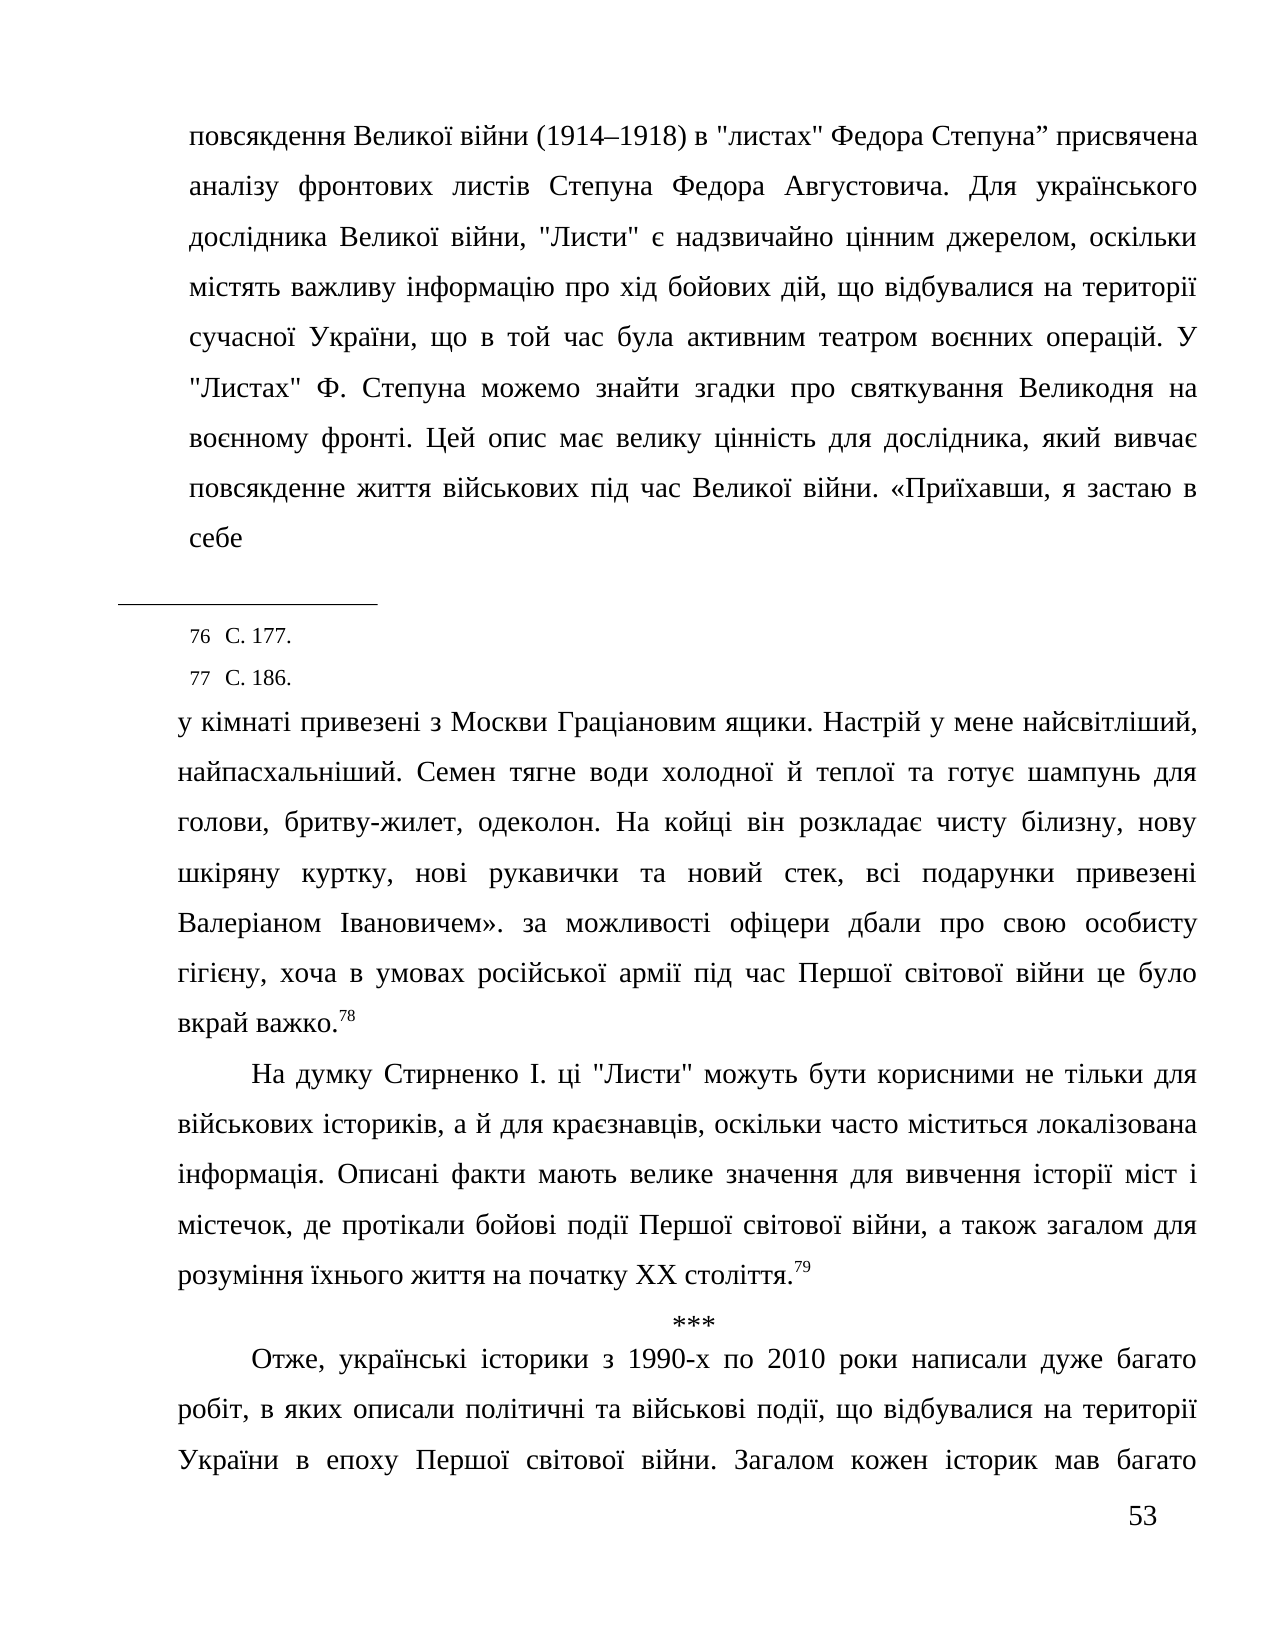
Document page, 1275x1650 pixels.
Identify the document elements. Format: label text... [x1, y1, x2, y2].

list C. 186. [189, 664, 1198, 691]
text На думку Стирненко І. ці "Листи" можуть бути корисними не тільки для військових істориків, а й для краєзнавців, оскільки часто міститься локалізована інформація. Описані факти мають велике значення для вивчення історії міст і містечок, де протікали бойові події Першої світової війни, а також загалом для розуміння їхнього життя на початку ХХ століття.79 [177, 1056, 1198, 1291]
list C. 177. [189, 603, 1198, 648]
text *** [179, 1308, 1209, 1341]
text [177, 1341, 1198, 1475]
text у кімнаті привезені з Москви Граціановим ящики. Настрій у мене найсвітліший, найпасхальніший. Семен тягне води холодної й теплої та готує шампунь для голови, бритву-жилет, одеколон. На койці він розкладає чисту білизну, нову шкіряну куртку, нові рукавички та новий стек, всі подарунки привезені Валеріаном Івановичем». за можливості офіцери дбали про свою особисту гігієну, хоча в умовах російської армії під час Першої світової війни це було вкрай важко.78 [177, 704, 1198, 1039]
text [189, 118, 1198, 554]
